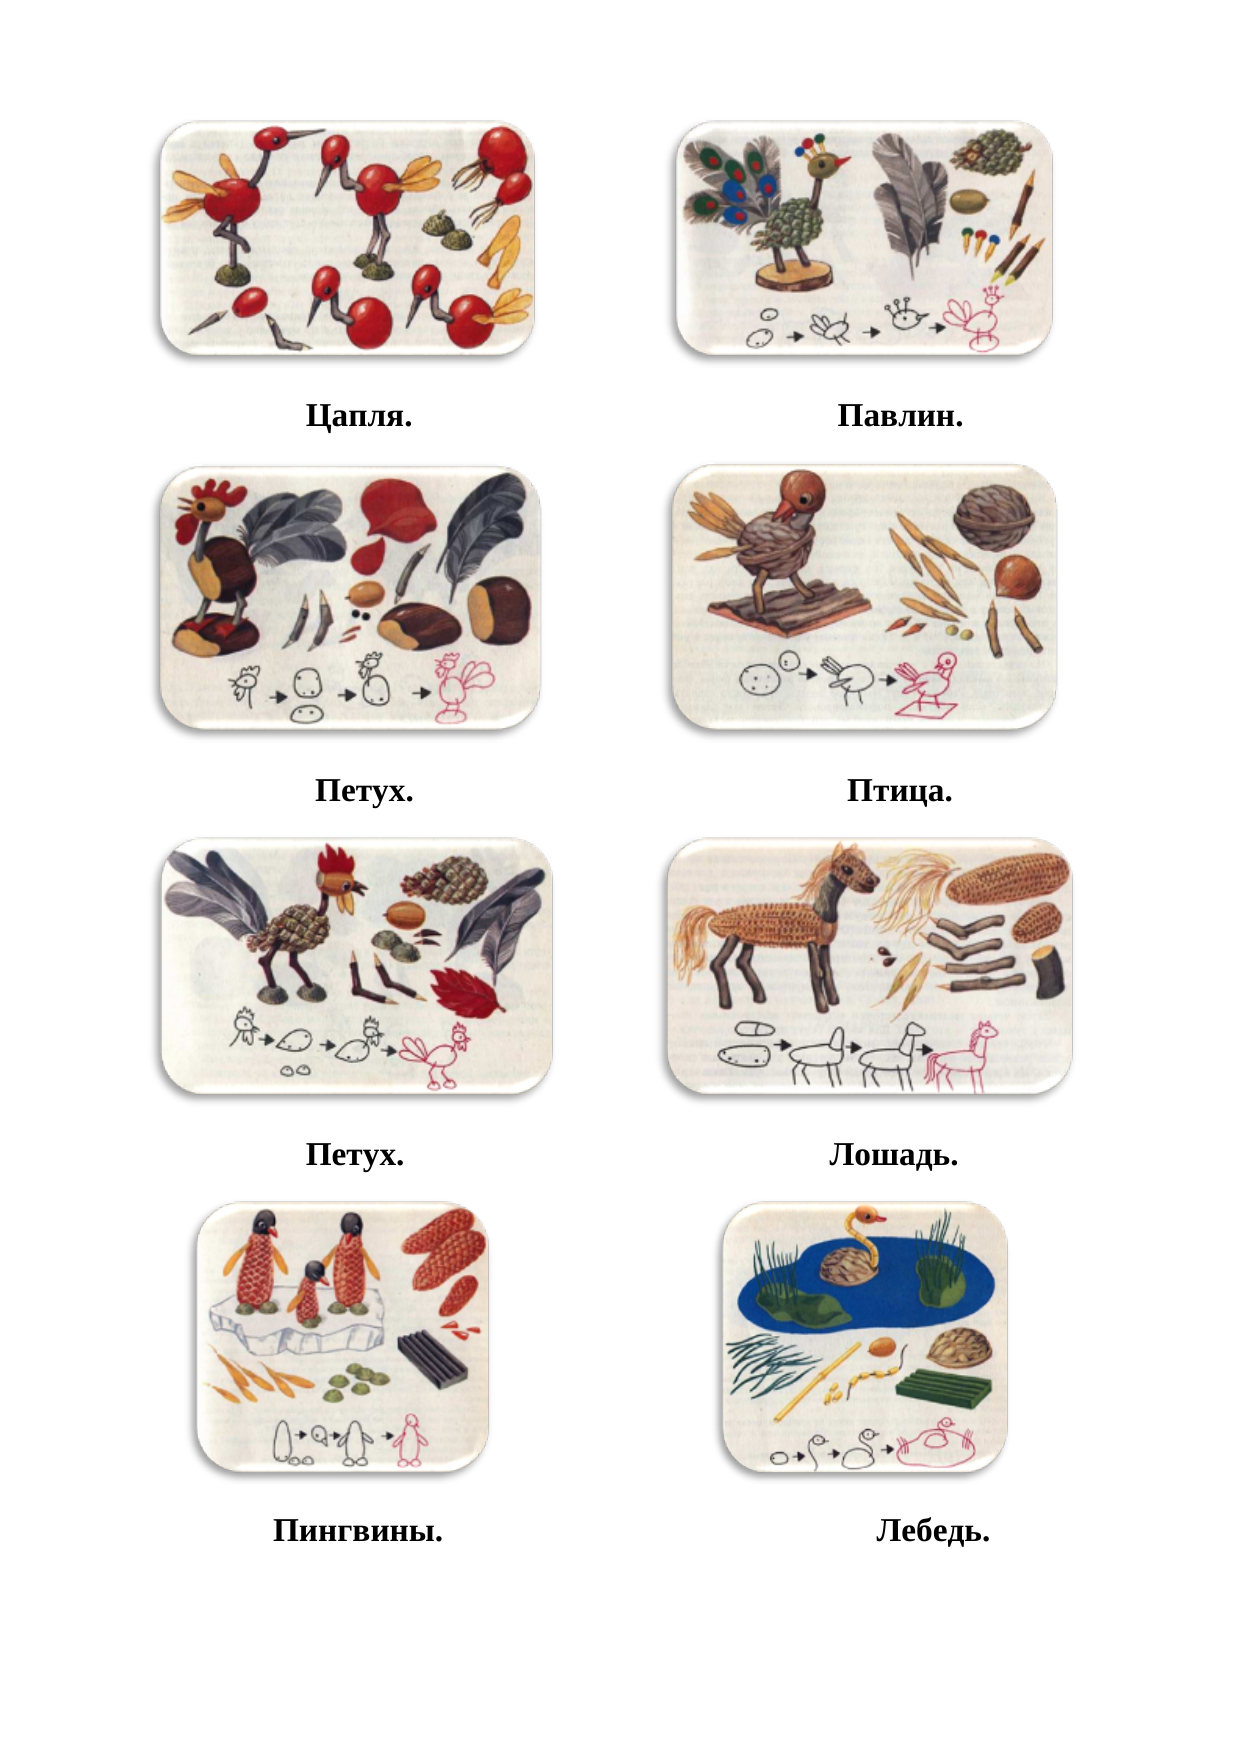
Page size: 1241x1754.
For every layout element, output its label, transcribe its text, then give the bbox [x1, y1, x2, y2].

text Цапля. Павлин. [118, 395, 1122, 433]
picture [183, 1199, 495, 1484]
picture [658, 460, 1062, 743]
picture [146, 118, 541, 368]
picture [146, 835, 559, 1107]
text Петух. Птица. [118, 770, 1122, 808]
text Петух. Лошадь. [118, 1134, 1122, 1172]
picture [146, 462, 546, 743]
picture [710, 1199, 1013, 1484]
picture [652, 835, 1079, 1107]
picture [662, 118, 1059, 368]
text Пингвины. Лебедь. [118, 1511, 1122, 1549]
